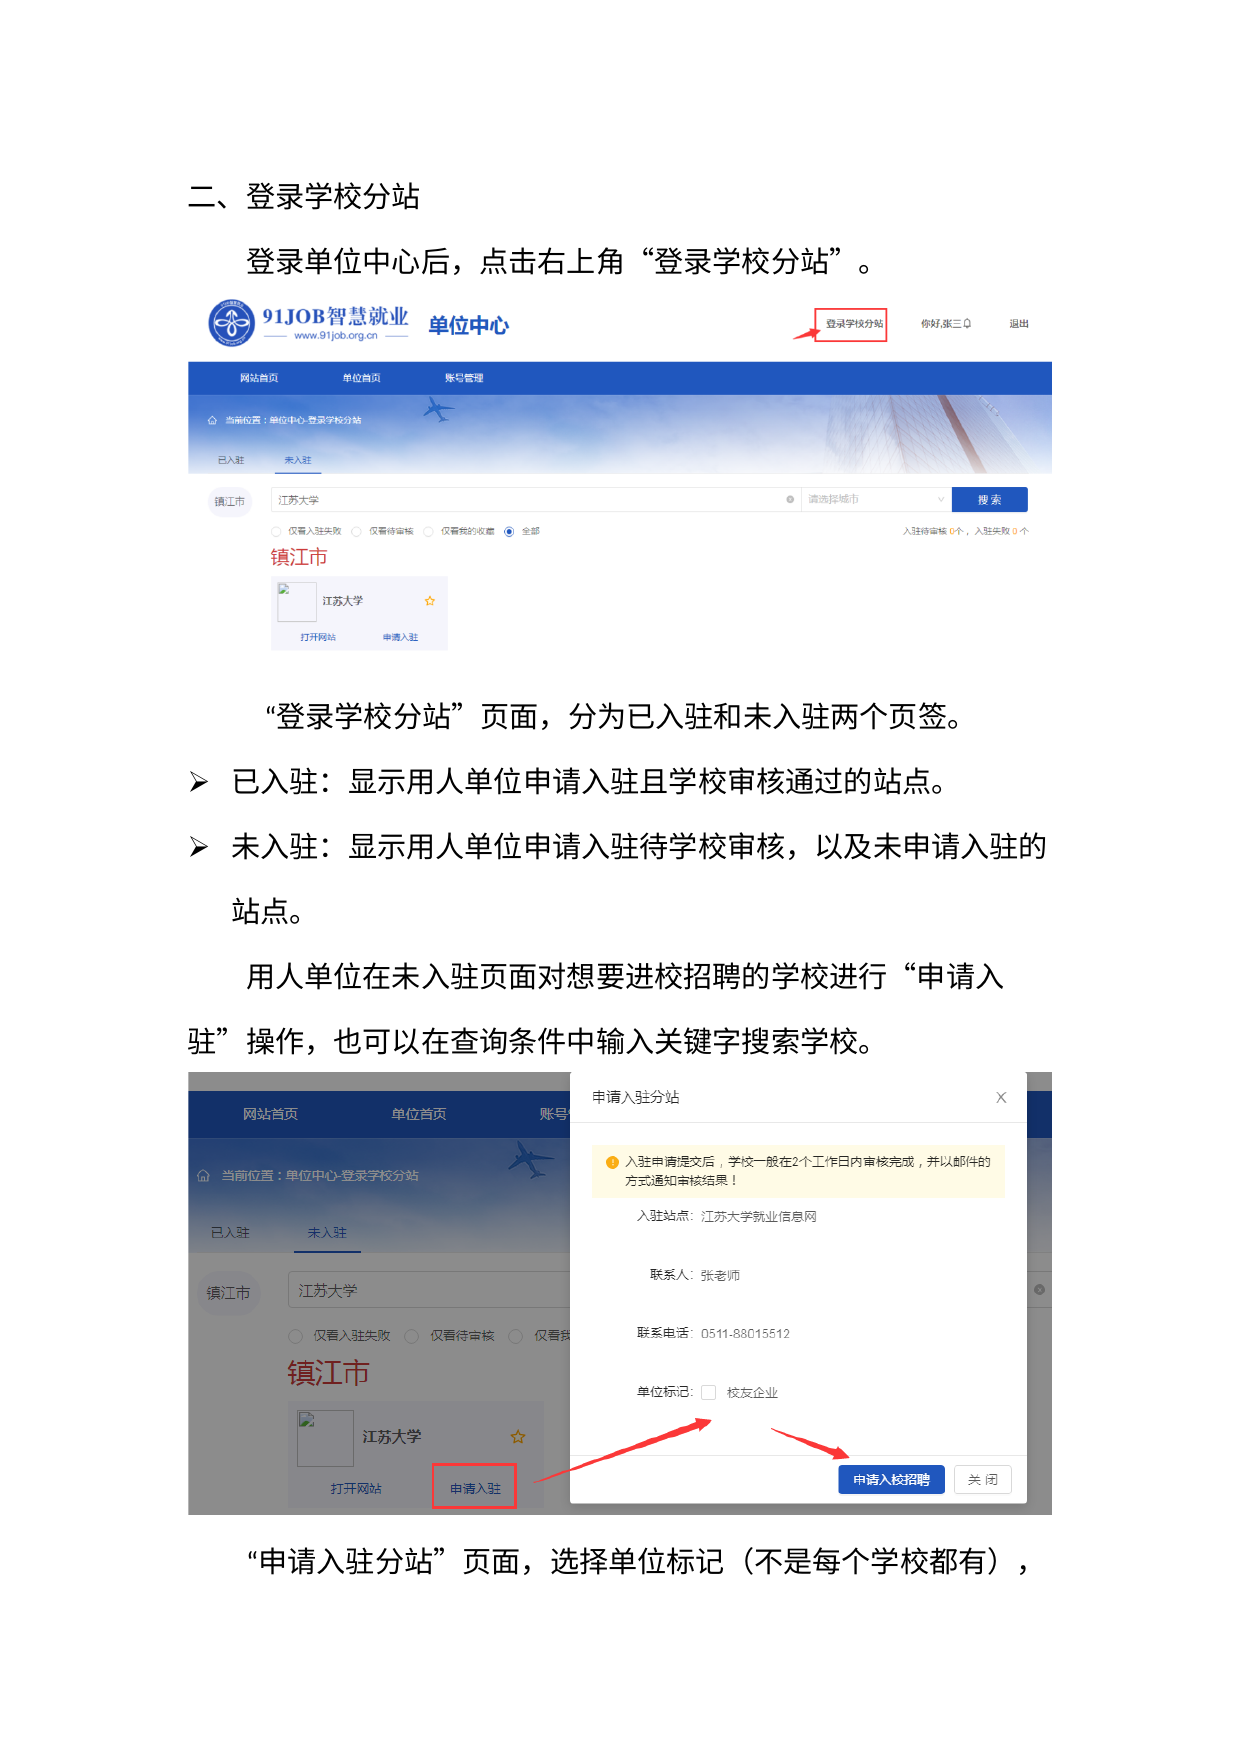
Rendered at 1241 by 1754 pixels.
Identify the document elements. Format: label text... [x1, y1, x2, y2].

picture [188, 292, 1052, 657]
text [187, 1527, 1053, 1592]
list 已入驻：显示用人单位申请入驻且学校审核通过的站点。 [187, 747, 1053, 812]
text “登录学校分站”页面，分为已入驻和未入驻两个页签。 [187, 682, 1053, 747]
list 未入驻：显示用人单位申请入驻待学校审核，以及未申请入驻的站点。 [187, 812, 1053, 942]
picture [188, 1072, 1052, 1515]
text 用人单位在未入驻页面对想要进校招聘的学校进行“申请入驻”操作，也可以在查询条件中输入关键字搜索学校。 [187, 942, 1053, 1072]
list 登录学校分站 [187, 162, 1053, 227]
text 登录单位中心后，点击右上角“登录学校分站”。 [187, 227, 1053, 292]
